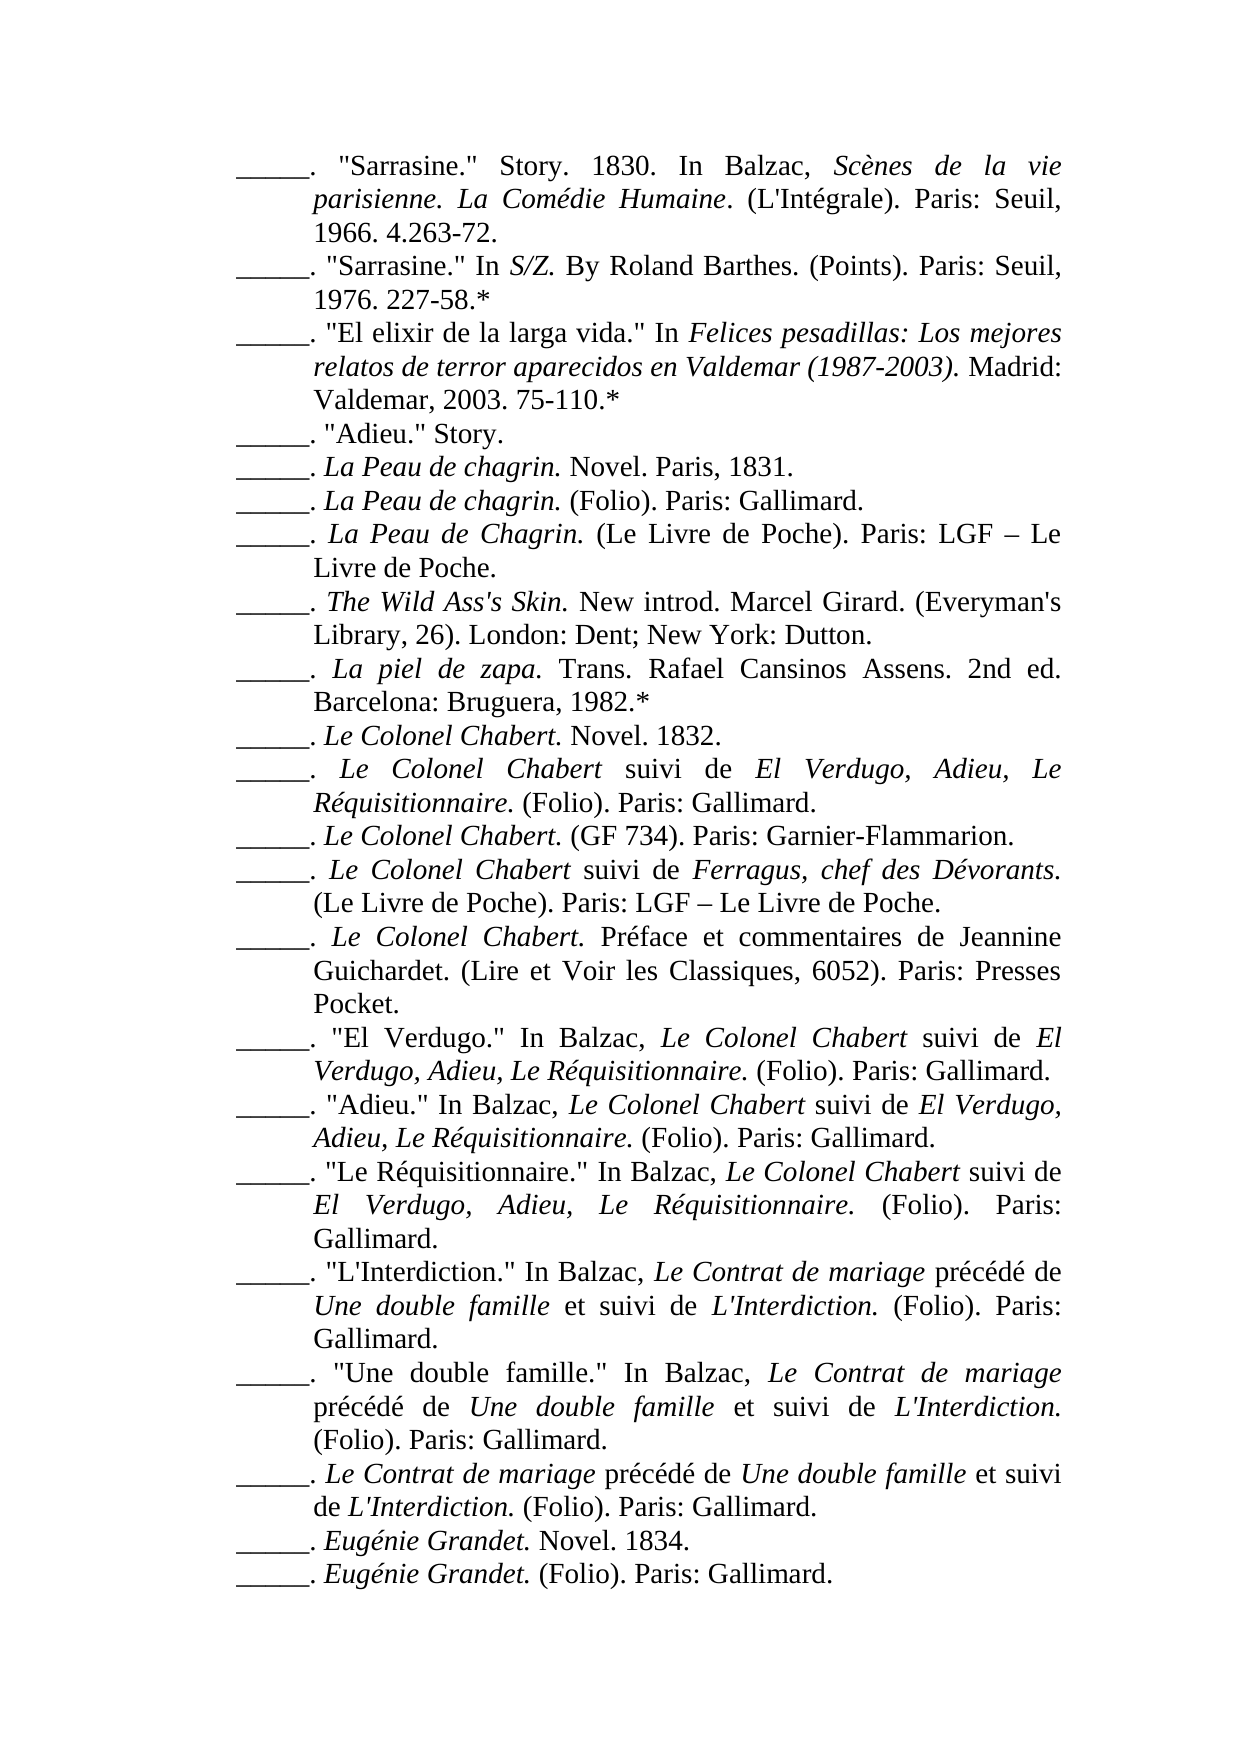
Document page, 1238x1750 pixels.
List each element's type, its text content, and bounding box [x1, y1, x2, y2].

text _____. "Adieu." In Balzac, Le Colonel Chabert suivi de El Verdugo, Adieu, Le Réquisitionnaire. (Folio). Paris: Gallimard. [236, 1087, 1062, 1154]
text _____. Eugénie Grandet. Novel. 1834. [236, 1523, 1062, 1556]
text _____. Le Colonel Chabert suivi de Ferragus, chef des Dévorants. (Le Livre de Poche). Paris: LGF – Le Livre de Poche. [236, 852, 1062, 919]
text _____. "Adieu." Story. [236, 416, 1062, 449]
text _____. "El elixir de la larga vida." In Felices pesadillas: Los mejores relatos de terror aparecidos en Valdemar (1987-2003). Madrid: Valdemar, 2003. 75-110.* [236, 315, 1062, 416]
text _____. Le Colonel Chabert suivi de El Verdugo, Adieu, Le Réquisitionnaire. (Folio). Paris: Gallimard. [236, 751, 1062, 818]
text _____. Le Colonel Chabert. (GF 734). Paris: Garnier-Flammarion. [236, 818, 1062, 852]
text _____. The Wild Ass's Skin. New introd. Marcel Girard. (Everyman's Library, 26). London: Dent; New York: Dutton. [236, 584, 1062, 651]
text _____. Le Colonel Chabert. Préface et commentaires de Jeannine Guichardet. (Lire et Voir les Classiques, 6052). Paris: Presses Pocket. [236, 919, 1062, 1020]
text _____. "Le Réquisitionnaire." In Balzac, Le Colonel Chabert suivi de El Verdugo, Adieu, Le Réquisitionnaire. (Folio). Paris: Gallimard. [236, 1154, 1062, 1254]
text _____. "L'Interdiction." In Balzac, Le Contrat de mariage précédé de Une double famille et suivi de L'Interdiction. (Folio). Paris: Gallimard. [236, 1254, 1062, 1355]
text _____. "El Verdugo." In Balzac, Le Colonel Chabert suivi de El Verdugo, Adieu, Le Réquisitionnaire. (Folio). Paris: Gallimard. [236, 1020, 1062, 1087]
text _____. La Peau de chagrin. (Folio). Paris: Gallimard. [236, 483, 1062, 517]
text _____. La Peau de Chagrin. (Le Livre de Poche). Paris: LGF – Le Livre de Poche. [236, 517, 1062, 584]
text _____. Eugénie Grandet. (Folio). Paris: Gallimard. [236, 1556, 1062, 1590]
text _____. Le Colonel Chabert. Novel. 1832. [236, 718, 1062, 751]
text _____. Le Contrat de mariage précédé de Une double famille et suivi de L'Interdiction. (Folio). Paris: Gallimard. [236, 1456, 1062, 1523]
text _____. La Peau de chagrin. Novel. Paris, 1831. [236, 449, 1062, 483]
text _____. "Sarrasine." In S/Z. By Roland Barthes. (Points). Paris: Seuil, 1976. 227-58.* [236, 248, 1062, 315]
text _____. "Une double famille." In Balzac, Le Contrat de mariage précédé de Une double famille et suivi de L'Interdiction. (Folio). Paris: Gallimard. [236, 1355, 1062, 1456]
text _____. La piel de zapa. Trans. Rafael Cansinos Assens. 2nd ed. Barcelona: Bruguera, 1982.* [236, 651, 1062, 718]
text _____. "Sarrasine." Story. 1830. In Balzac, Scènes de la vie parisienne. La Comédie Humaine. (L'Intégrale). Paris: Seuil, 1966. 4.263-72. [236, 148, 1062, 248]
